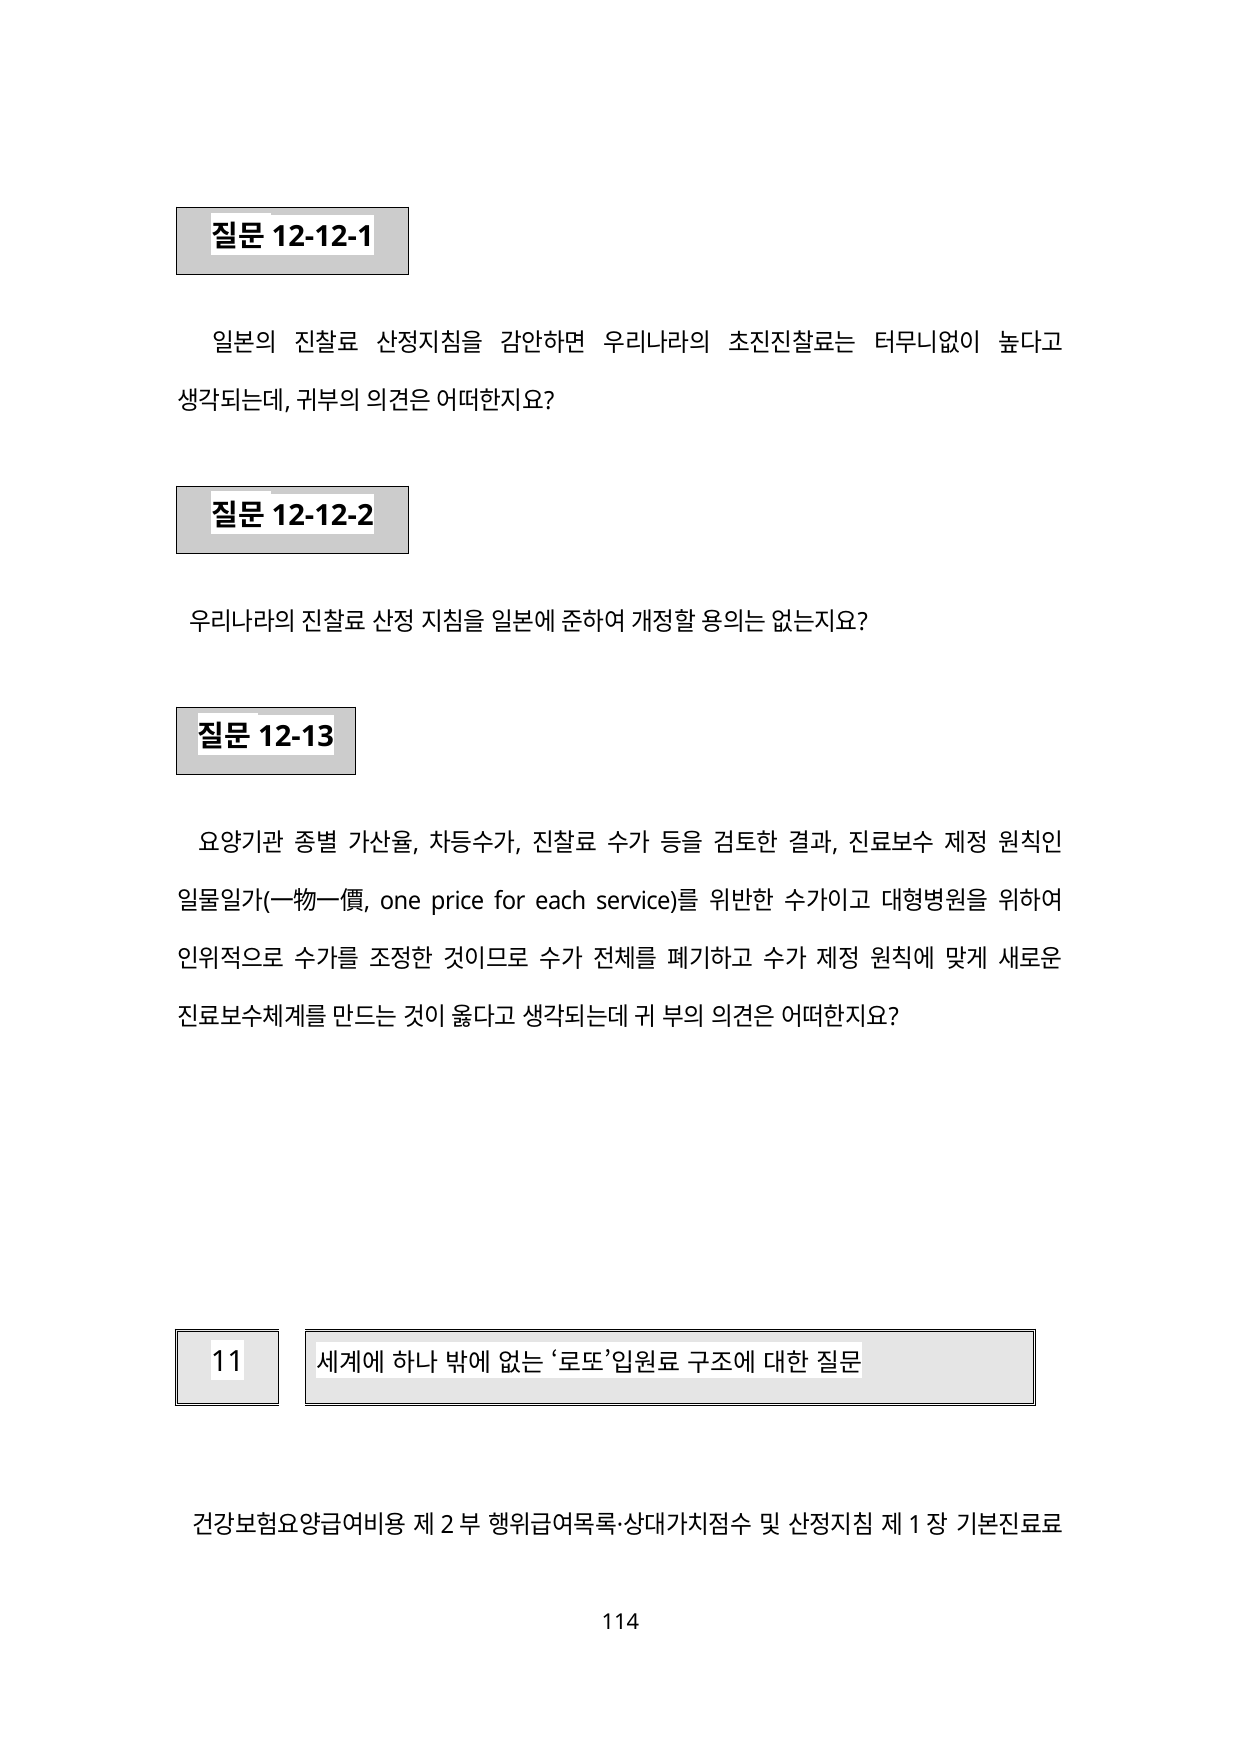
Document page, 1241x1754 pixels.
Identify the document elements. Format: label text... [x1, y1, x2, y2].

table_header 11 [178, 1332, 278, 1403]
text 일본의 진찰료 산정지침을 감안하면 우리나라의 초진진찰료는 터무니없이 높다고 생각되는데, 귀부의 의견은 어떠한지요? [169, 320, 1071, 416]
table_header 질문 12-13 [177, 708, 355, 774]
table_header 질문 12-12-1 [177, 208, 408, 274]
text 우리나라의 진찰료 산정 지침을 일본에 준하여 개정할 용의는 없는지요? [169, 599, 1071, 637]
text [169, 1503, 1071, 1543]
table_header 세계에 하나 밖에 없는 ‘로또’입원료 구조에 대한 질문 [306, 1332, 1033, 1403]
table_header 질문 12-12-2 [177, 487, 408, 553]
text 요양기관 종별 가산율, 차등수가, 진찰료 수가 등을 검토한 결과, 진료보수 제정 원칙인 일물일가(一物一價, one price for each service)를 위반한 수가이고 대형병원을 위하여 인위적으로 수가를 조정한 것이므로 수가 전체를 폐기하고 수가 제정 원칙에 맞게 새로운 진료보수체계를 만드는 것이 옳다고 생각되는데 귀 부의 의견은 어떠한지요? [169, 820, 1071, 1032]
table_header [278, 1329, 306, 1403]
